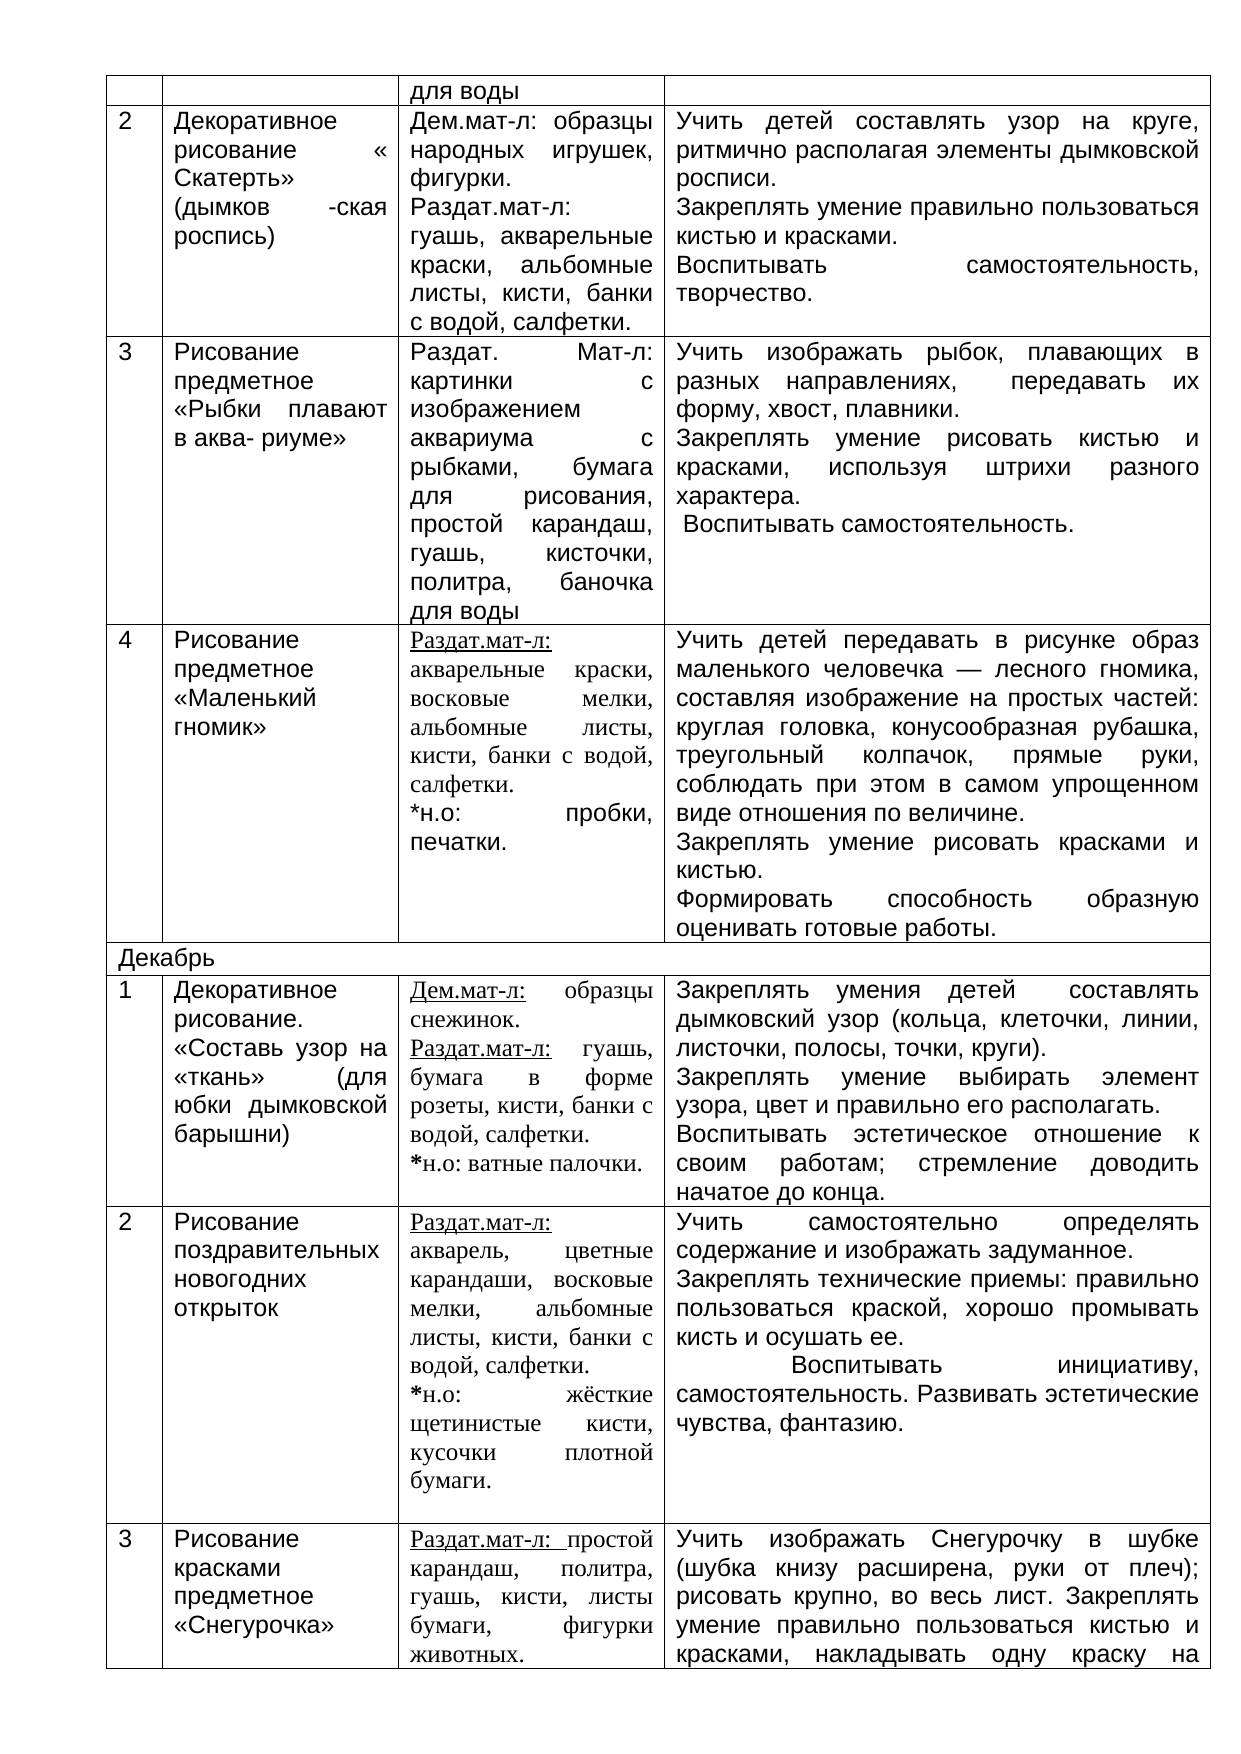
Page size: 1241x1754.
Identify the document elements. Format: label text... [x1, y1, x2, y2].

table_cell Учить изображать рыбок, плавающих в разных направлениях, передавать их форму, хвост, плавники. Закреплять умение рисовать кистью и красками, используя штрихи разного характера. Воспитывать самостоятельность. [665, 337, 1210, 624]
table_cell Дем.мат-л: образцы народных игрушек, фигурки. Раздат.мат-л: гуашь, акварельные краски, альбомные листы, кисти, банки с водой, салфетки. [399, 106, 664, 336]
table_cell Декабрь [107, 943, 1210, 974]
table_cell Раздат.мат-л: акварельные краски, восковые мелки, альбомные листы, кисти, банки с водой, салфетки. *н.о: пробки, печатки. [399, 625, 664, 942]
table_cell 3 [107, 1524, 162, 1668]
table_cell 4 [107, 625, 162, 942]
table_cell 1 [107, 976, 162, 1206]
table_cell Учить детей передавать в рисунке образ маленького человечка — лесного гномика, составляя изображение на простых частей: круглая головка, конусообразная рубашка, треугольный колпачок, прямые руки, соблюдать при этом в самом упрощенном виде отношения по величине. Закреплять умение рисовать красками и кистью. Формировать способность образную оценивать готовые работы. [665, 625, 1210, 942]
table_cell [163, 1524, 398, 1668]
table_cell Раздат. Мат-л: картинки с изображением аквариума с рыбками, бумага для рисования, простой карандаш, гуашь, кисточки, политра, баночка для воды [399, 337, 664, 624]
table_cell Рисование предметное «Рыбки плавают в аква- риуме» [163, 337, 398, 624]
table_cell 3 [107, 337, 162, 624]
table_cell 2 [107, 1207, 162, 1523]
table_cell Учить детей составлять узор на круге, ритмично располагая элементы дымковской росписи. Закреплять умение правильно пользоваться кистью и красками. Воспитывать самостоятельность, творчество. [665, 106, 1210, 336]
table_cell Раздат.мат-л: акварель, цветные карандаши, восковые мелки, альбомные листы, кисти, банки с водой, салфетки. *н.о: жёсткие щетинистые кисти, кусочки плотной бумаги. [399, 1207, 664, 1523]
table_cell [399, 1524, 664, 1668]
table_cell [665, 1524, 1210, 1668]
table_cell 1 [107, 76, 162, 105]
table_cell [399, 76, 664, 105]
table_cell Рисование поздравительных новогодних открыток [163, 1207, 398, 1523]
table_cell Закреплять умения детей составлять дымковский узор (кольца, клеточки, линии, листочки, полосы, точки, круги). Закреплять умение выбирать элемент узора, цвет и правильно его располагать. Воспитывать эстетическое отношение к своим работам; стремление доводить начатое до конца. [665, 976, 1210, 1206]
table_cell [665, 76, 1210, 105]
table_cell Декоративное рисование « Скатерть» (дымков -ская роспись) [163, 106, 398, 336]
table_cell Рисование предметное «Маленький гномик» [163, 625, 398, 942]
table_cell 2 [107, 106, 162, 336]
table_cell Декоративное рисование. «Составь узор на «ткань» (для юбки дымковской барышни) [163, 976, 398, 1206]
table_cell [163, 76, 398, 105]
table_cell Дем.мат-л: образцы снежинок. Раздат.мат-л: гуашь, бумага в форме розеты, кисти, банки с водой, салфетки. *н.о: ватные палочки. [399, 976, 664, 1206]
table_cell Учить самостоятельно определять содержание и изображать задуманное. Закреплять технические приемы: правильно пользоваться краской, хорошо промывать кисть и осушать ее. Воспитывать инициативу, самостоятельность. Развивать эстетические чувства, фантазию. [665, 1207, 1210, 1523]
